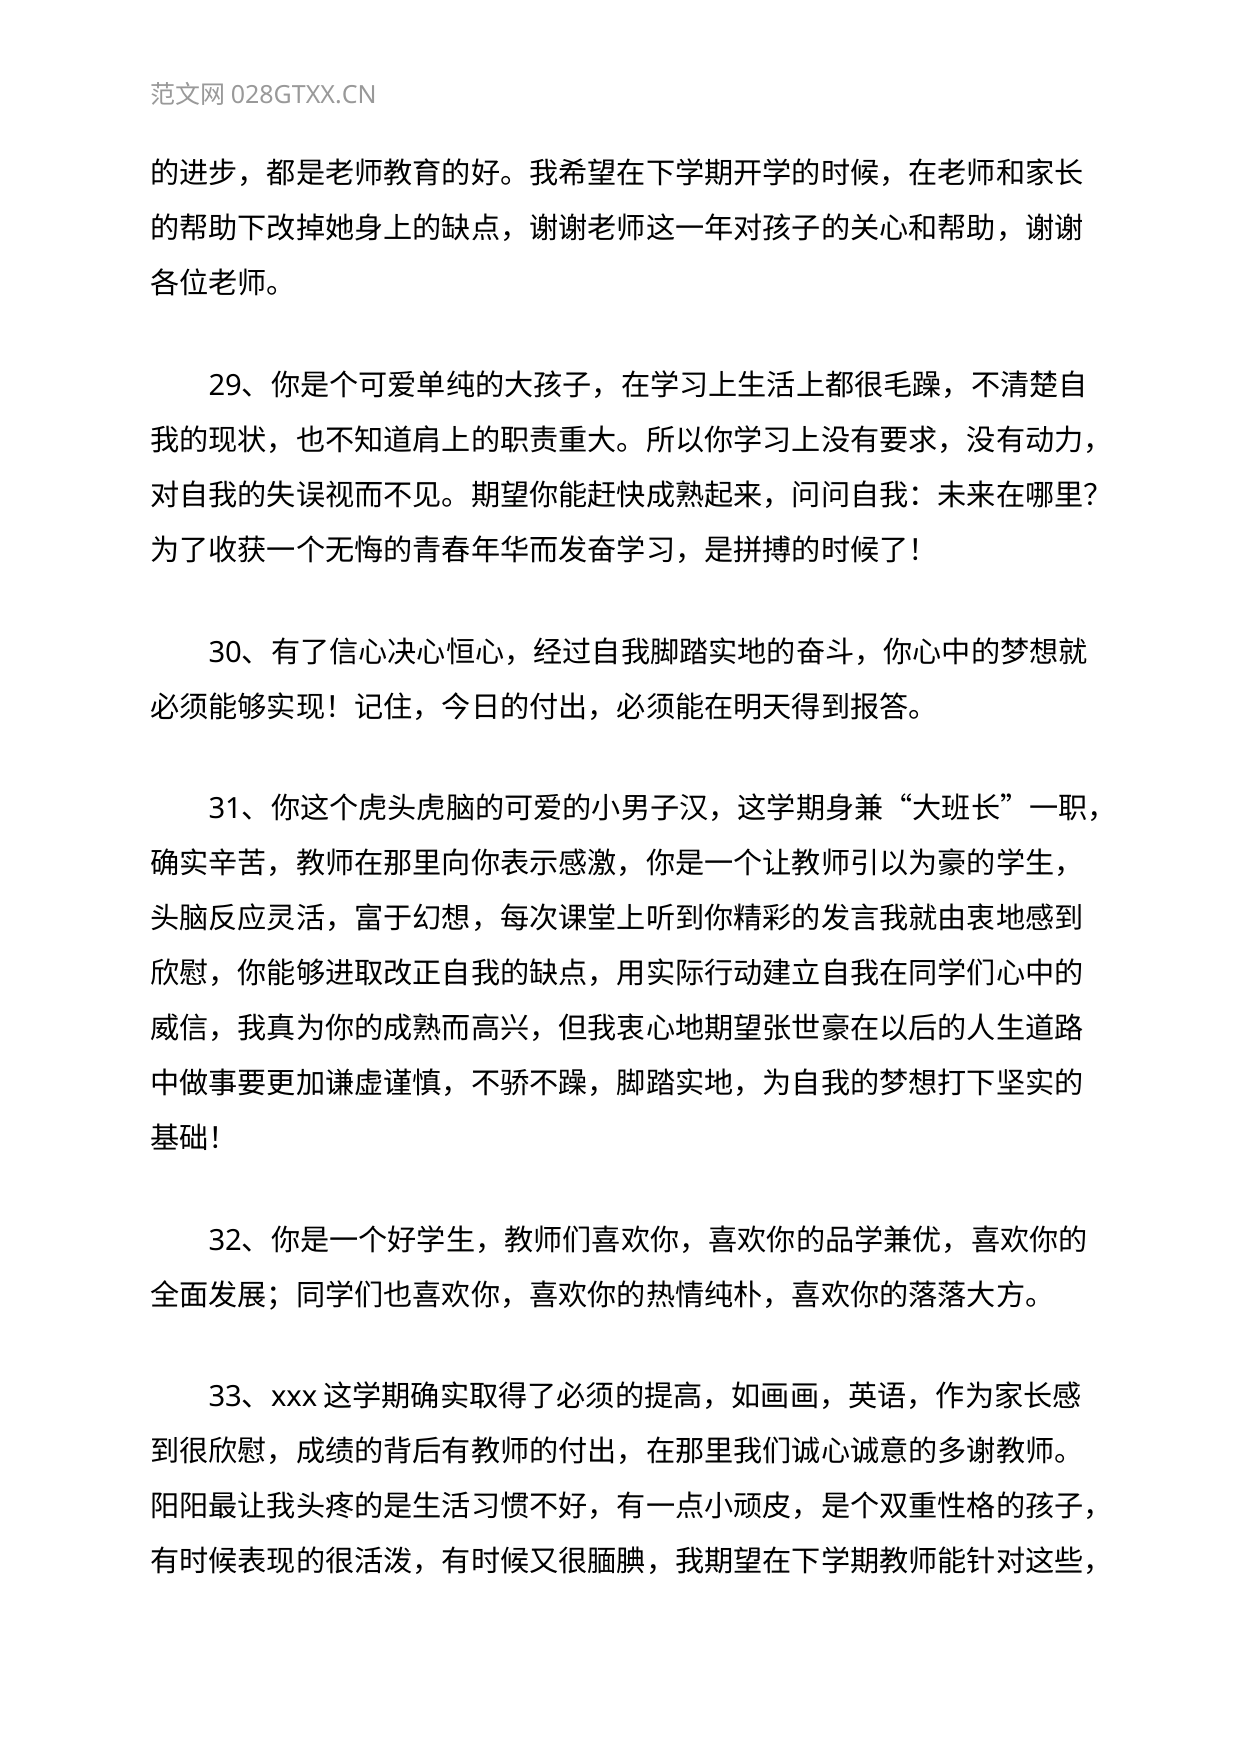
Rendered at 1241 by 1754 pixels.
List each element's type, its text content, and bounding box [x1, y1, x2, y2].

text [150, 150, 1090, 302]
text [150, 1373, 1090, 1580]
text 30、有了信心决心恒心，经过自我脚踏实地的奋斗，你心中的梦想就必须能够实现！记住，今日的付出，必须能在明天得到报答。 [150, 628, 1090, 725]
text 29、你是个可爱单纯的大孩子，在学习上生活上都很毛躁，不清楚自我的现状，也不知道肩上的职责重大。所以你学习上没有要求，没有动力，对自我的失误视而不见。期望你能赶快成熟起来，问问自我：未来在哪里？为了收获一个无悔的青春年华而发奋学习，是拼搏的时候了！ [150, 362, 1090, 569]
text 32、你是一个好学生，教师们喜欢你，喜欢你的品学兼优，喜欢你的全面发展；同学们也喜欢你，喜欢你的热情纯朴，喜欢你的落落大方。 [150, 1216, 1090, 1313]
text 31、你这个虎头虎脑的可爱的小男子汉，这学期身兼“大班长”一职，确实辛苦，教师在那里向你表示感激，你是一个让教师引以为豪的学生，头脑反应灵活，富于幻想，每次课堂上听到你精彩的发言我就由衷地感到欣慰，你能够进取改正自我的缺点，用实际行动建立自我在同学们心中的威信，我真为你的成熟而高兴，但我衷心地期望张世豪在以后的人生道路中做事要更加谦虚谨慎，不骄不躁，脚踏实地，为自我的梦想打下坚实的基础！ [150, 785, 1090, 1157]
